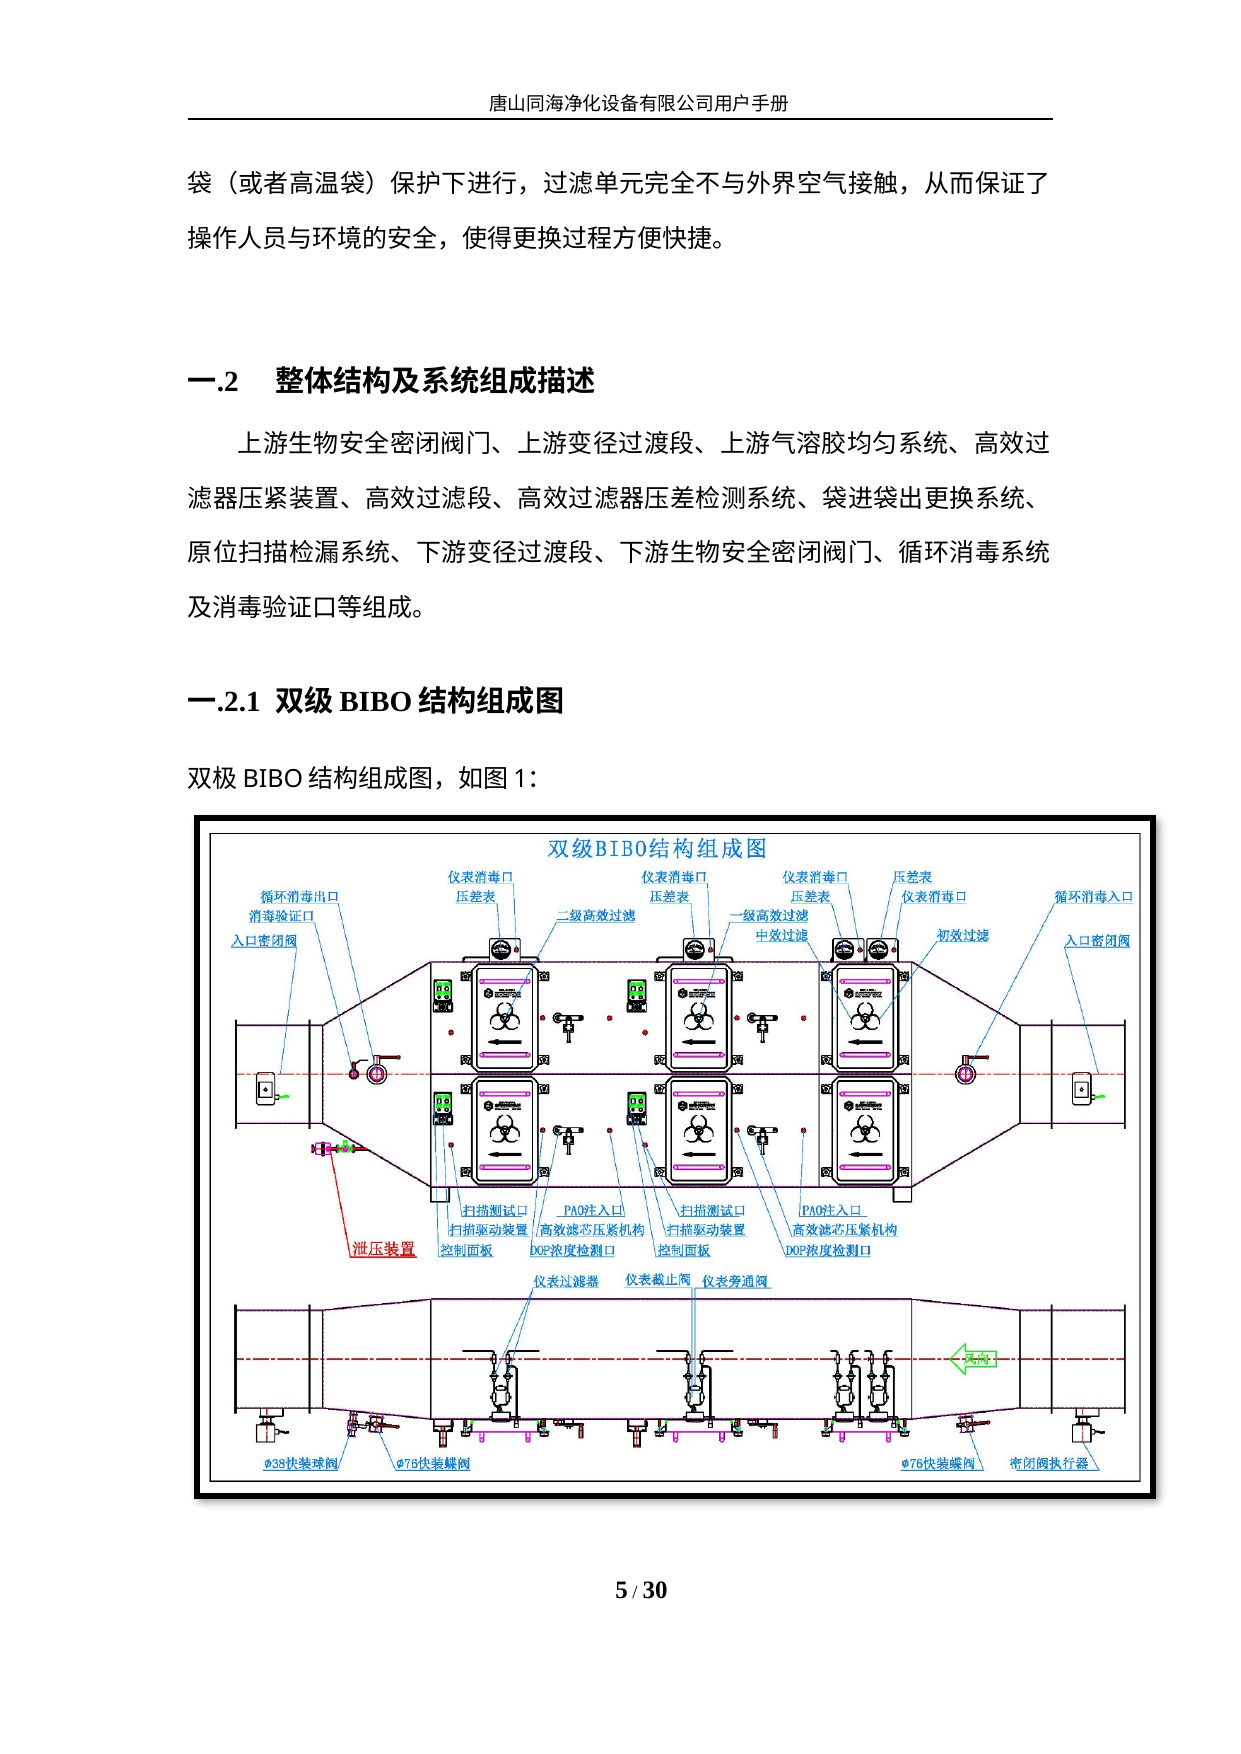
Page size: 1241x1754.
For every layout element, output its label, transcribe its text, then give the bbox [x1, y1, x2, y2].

subtitle 整体结构及系统组成描述 [187, 346, 1053, 411]
text 双极BIBO结构组成图，如图1： [187, 744, 1053, 809]
picture [200, 821, 1150, 1493]
text 上游生物安全密闭阀门、上游变径过渡段、上游气溶胶均匀系统、高效过滤器压紧装置、高效过滤段、高效过滤器压差检测系统、袋进袋出更换系统、原位扫描检漏系统、下游变径过渡段、下游生物安全密闭阀门、循环消毒系统及消毒验证口等组成。 [187, 424, 1053, 623]
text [187, 164, 1053, 254]
subtitle 双级BIBO结构组成图 [187, 666, 1053, 731]
